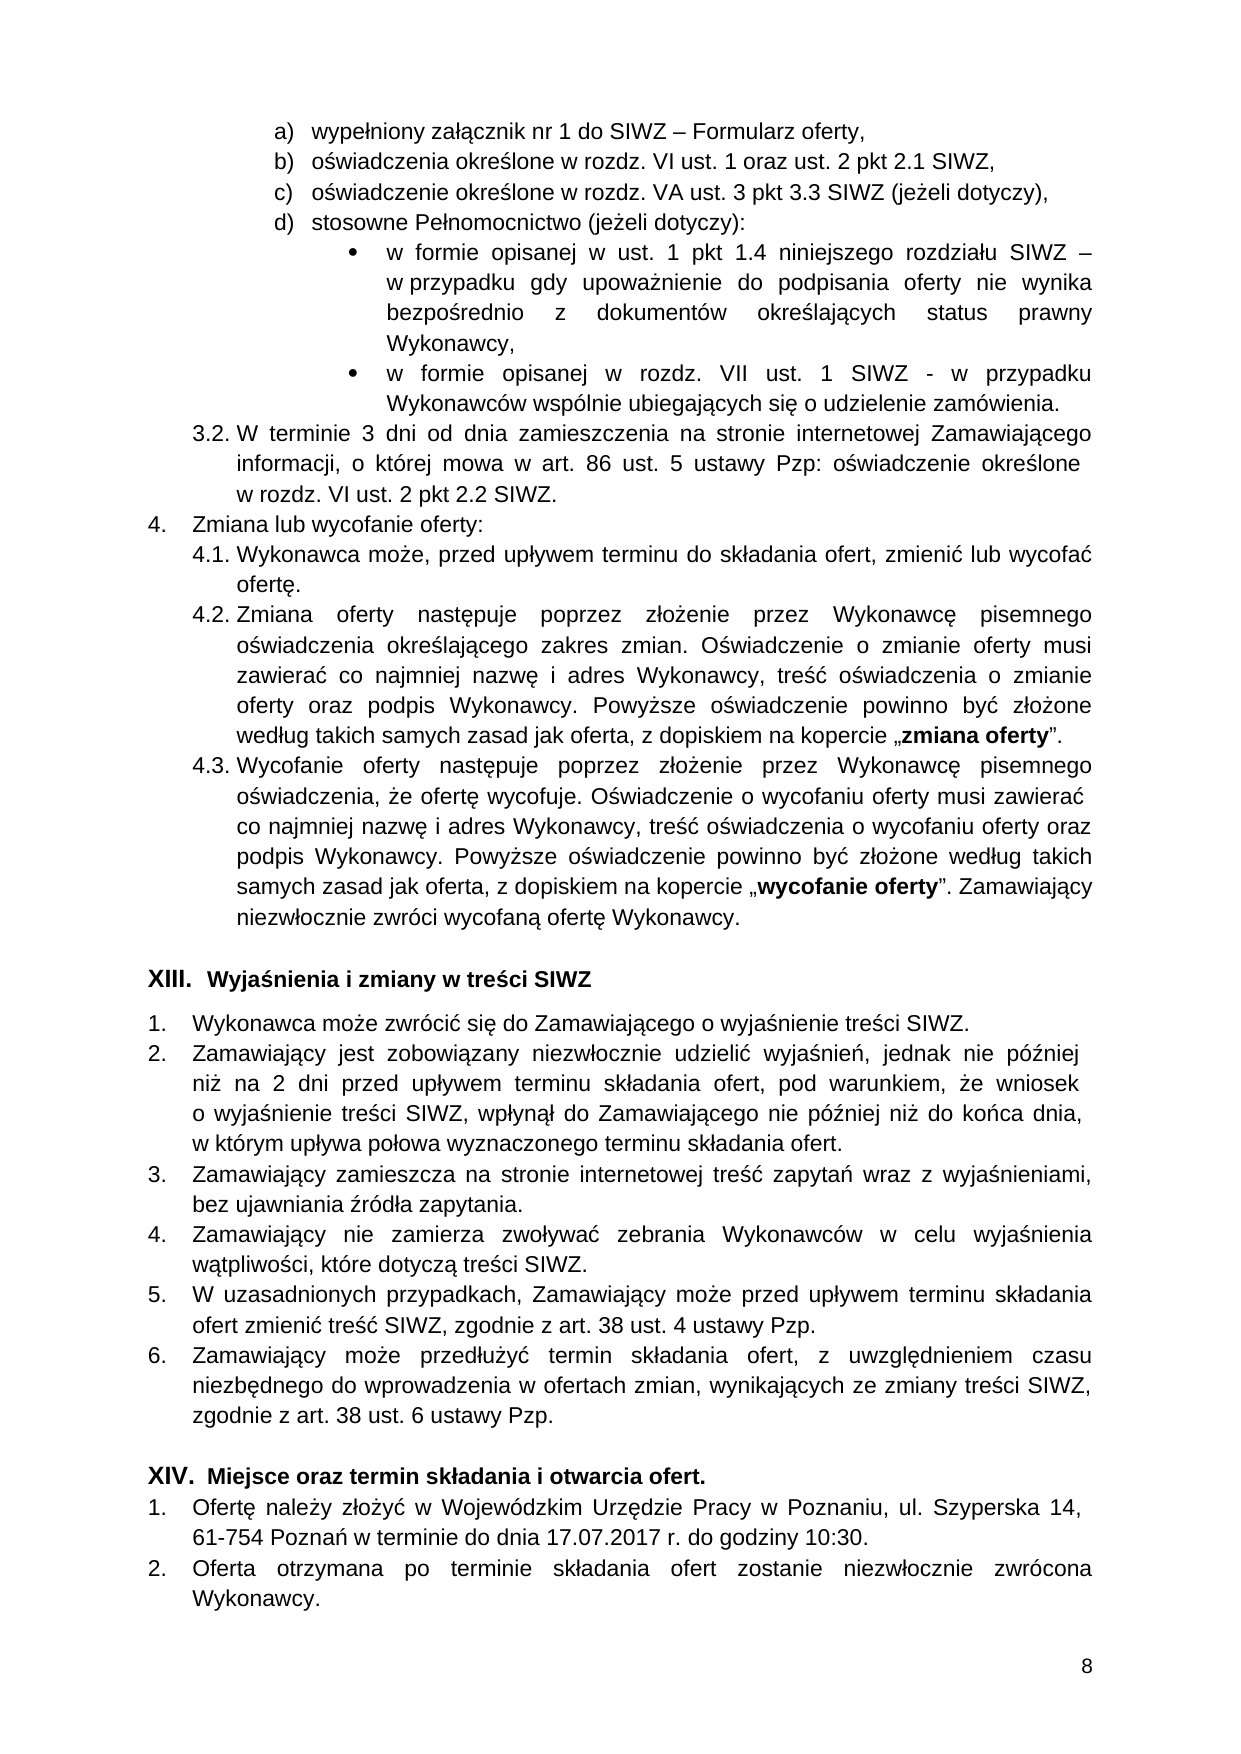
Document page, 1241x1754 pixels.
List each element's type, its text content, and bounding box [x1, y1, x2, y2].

list w formie opisanej w ust. 1 pkt 1.4 niniejszego rozdziału SIWZ – w przypadku gdy upoważnienie do podpisania oferty nie wynika bezpośrednio z dokumentów określających status prawny Wykonawcy, [349, 239, 1092, 356]
list Wykonawca może, przed upływem terminu do składania ofert, zmienić lub wycofać ofertę. [192, 541, 1092, 598]
list oświadczenia określone w rozdz. VI ust. 1 oraz ust. 2 pkt 2.1 SIWZ, [274, 148, 1092, 175]
list Zamawiający jest zobowiązany niezwłocznie udzielić wyjaśnień, jednak nie później niż na 2 dni przed upływem terminu składania ofert, pod warunkiem, że wniosek o wyjaśnienie treści SIWZ, wpłynął do Zamawiającego nie później niż do końca dnia, w którym upływa połowa wyznaczonego terminu składania ofert. [148, 1040, 1092, 1157]
list wypełniony załącznik nr 1 do SIWZ – Formularz oferty, [274, 118, 1092, 144]
list Ofertę należy złożyć w Wojewódzkim Urzędzie Pracy w Poznaniu, ul. Szyperska 14, 61-754 Poznań w terminie do dnia 17.07.2017 r. do godziny 10:30. [148, 1494, 1092, 1551]
list W uzasadnionych przypadkach, Zamawiający może przed upływem terminu składania ofert zmienić treść SIWZ, zgodnie z art. 38 ust. 4 ustawy Pzp. [148, 1281, 1092, 1338]
list Zamawiający nie zamierza zwoływać zebrania Wykonawców w celu wyjaśnienia wątpliwości, które dotyczą treści SIWZ. [148, 1221, 1092, 1277]
list Zamawiający zamieszcza na stronie internetowej treść zapytań wraz z wyjaśnieniami, bez ujawniania źródła zapytania. [148, 1161, 1092, 1217]
list Miejsce oraz termin składania i otwarcia ofert. [148, 1461, 1092, 1490]
list oświadczenie określone w rozdz. VA ust. 3 pkt 3.3 SIWZ (jeżeli dotyczy), [274, 178, 1092, 205]
list stosowne Pełnomocnictwo (jeżeli dotyczy): [274, 209, 1092, 235]
list w formie opisanej w rozdz. VII ust. 1 SIWZ - w przypadku Wykonawców wspólnie ubiegających się o udzielenie zamówienia. [349, 360, 1092, 416]
list Wyjaśnienia i zmiany w treści SIWZ [148, 964, 1092, 993]
list Zamawiający może przedłużyć termin składania ofert, z uwzględnieniem czasu niezbędnego do wprowadzenia w ofertach zmian, wynikających ze zmiany treści SIWZ, zgodnie z art. 38 ust. 6 ustawy Pzp. [148, 1342, 1092, 1428]
list Wykonawca może zwrócić się do Zamawiającego o wyjaśnienie treści SIWZ. [148, 1009, 1092, 1036]
list Zmiana lub wycofanie oferty: [148, 511, 1092, 537]
list Oferta otrzymana po terminie składania ofert zostanie niezwłocznie zwrócona Wykonawcy. [148, 1554, 1092, 1611]
list Wycofanie oferty następuje poprzez złożenie przez Wykonawcę pisemnego oświadczenia, że ofertę wycofuje. Oświadczenie o wycofaniu oferty musi zawierać co najmniej nazwę i adres Wykonawcy, treść oświadczenia o wycofaniu oferty oraz podpis Wykonawcy. Powyższe oświadczenie powinno być złożone według takich samych zasad jak oferta, z dopiskiem na kopercie „wycofanie oferty”. Zamawiający niezwłocznie zwróci wycofaną ofertę Wykonawcy. [192, 752, 1092, 930]
list W terminie 3 dni od dnia zamieszczenia na stronie internetowej Zamawiającego informacji, o której mowa w art. 86 ust. 5 ustawy Pzp: oświadczenie określone w rozdz. VI ust. 2 pkt 2.2 SIWZ. [192, 420, 1092, 507]
list Zmiana oferty następuje poprzez złożenie przez Wykonawcę pisemnego oświadczenia określającego zakres zmian. Oświadczenie o zmianie oferty musi zawierać co najmniej nazwę i adres Wykonawcy, treść oświadczenia o zmianie oferty oraz podpis Wykonawcy. Powyższe oświadczenie powinno być złożone według takich samych zasad jak oferta, z dopiskiem na kopercie „zmiana oferty”. [192, 601, 1092, 749]
